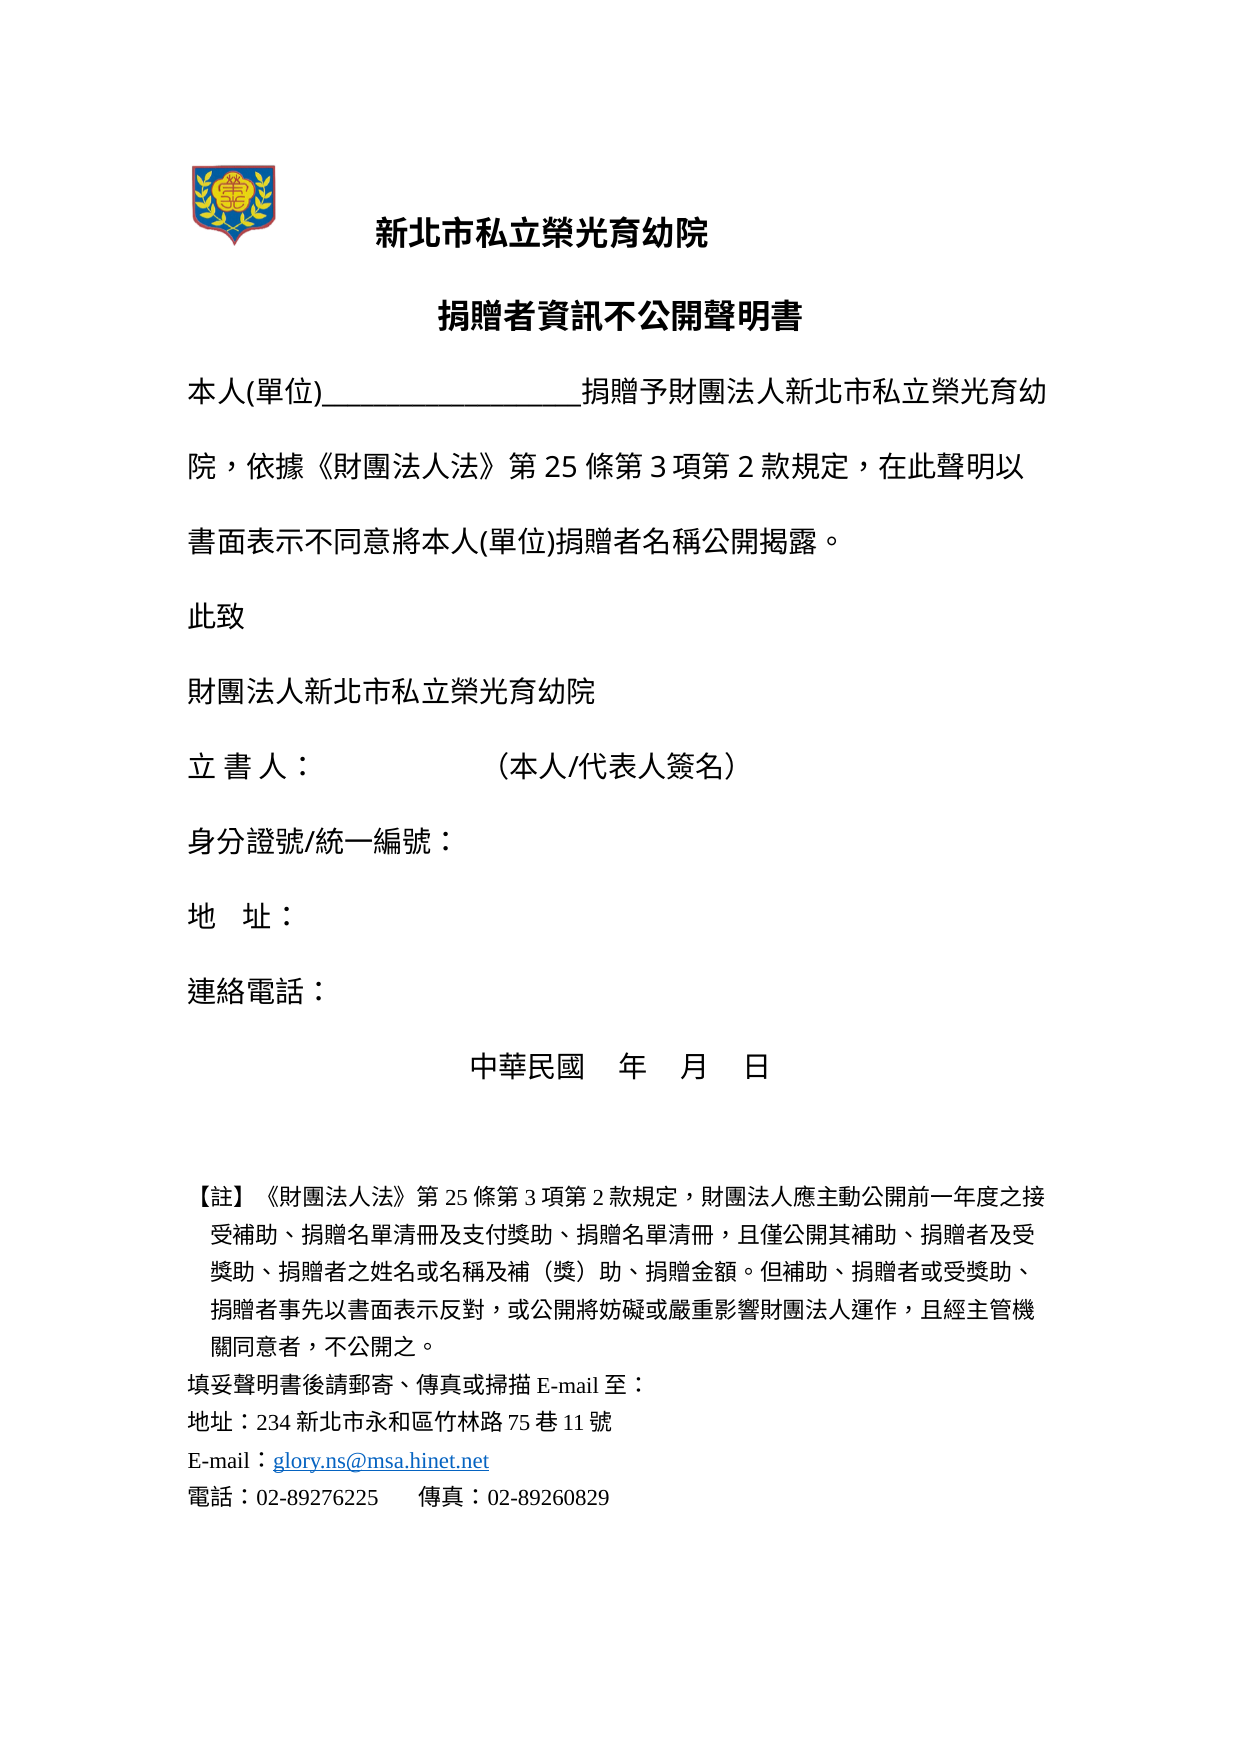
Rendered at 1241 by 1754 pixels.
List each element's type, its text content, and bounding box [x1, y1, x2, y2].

text 身分證號/統一編號： [187, 802, 1053, 877]
text 捐贈者資訊不公開聲明書 [187, 277, 1053, 352]
text 【註】《財團法人法》第 25 條第 3 項第 2 款規定，財團法人應主動公開前一年度之接受補助、捐贈名單清冊及支付獎助、捐贈名單清冊，且僅公開其補助、捐贈者及受獎助、捐贈者之姓名或名稱及補（獎）助、捐贈金額。但補助、捐贈者或受獎助、捐贈者事先以書面表示反對，或公開將妨礙或嚴重影響財團法人運作，且經主管機關同意者，不公開之。 [187, 1177, 1053, 1364]
text 新北市私立榮光育幼院 [187, 164, 1053, 277]
text 中華民國 年 月 日 [187, 1027, 1053, 1102]
text 電話：02-89276225 傳真：02-89260829 [187, 1477, 1053, 1514]
text E-mail：glory.ns@msa.hinet.net [187, 1439, 1053, 1477]
text 地址：234 新北市永和區竹林路75巷11號 [187, 1402, 1053, 1439]
text 本人(單位)____________________捐贈予財團法人新北市私立榮光育幼院，依據《財團法人法》第 25 條第 3項第 2 款規定，在此聲明以書面表示不同意將本人(單位)捐贈者名稱公開揭露。 [188, 352, 1053, 577]
text 此致 [187, 577, 1053, 652]
text 連絡電話： [187, 952, 1053, 1027]
text 填妥聲明書後請郵寄、傳真或掃描 E-mail 至： [187, 1364, 1053, 1402]
text 立 書 人： （本人/代表人簽名） [187, 727, 1053, 802]
text 地 址： [187, 877, 1053, 952]
text 財團法人新北市私立榮光育幼院 [187, 652, 1053, 727]
picture [187, 164, 280, 246]
